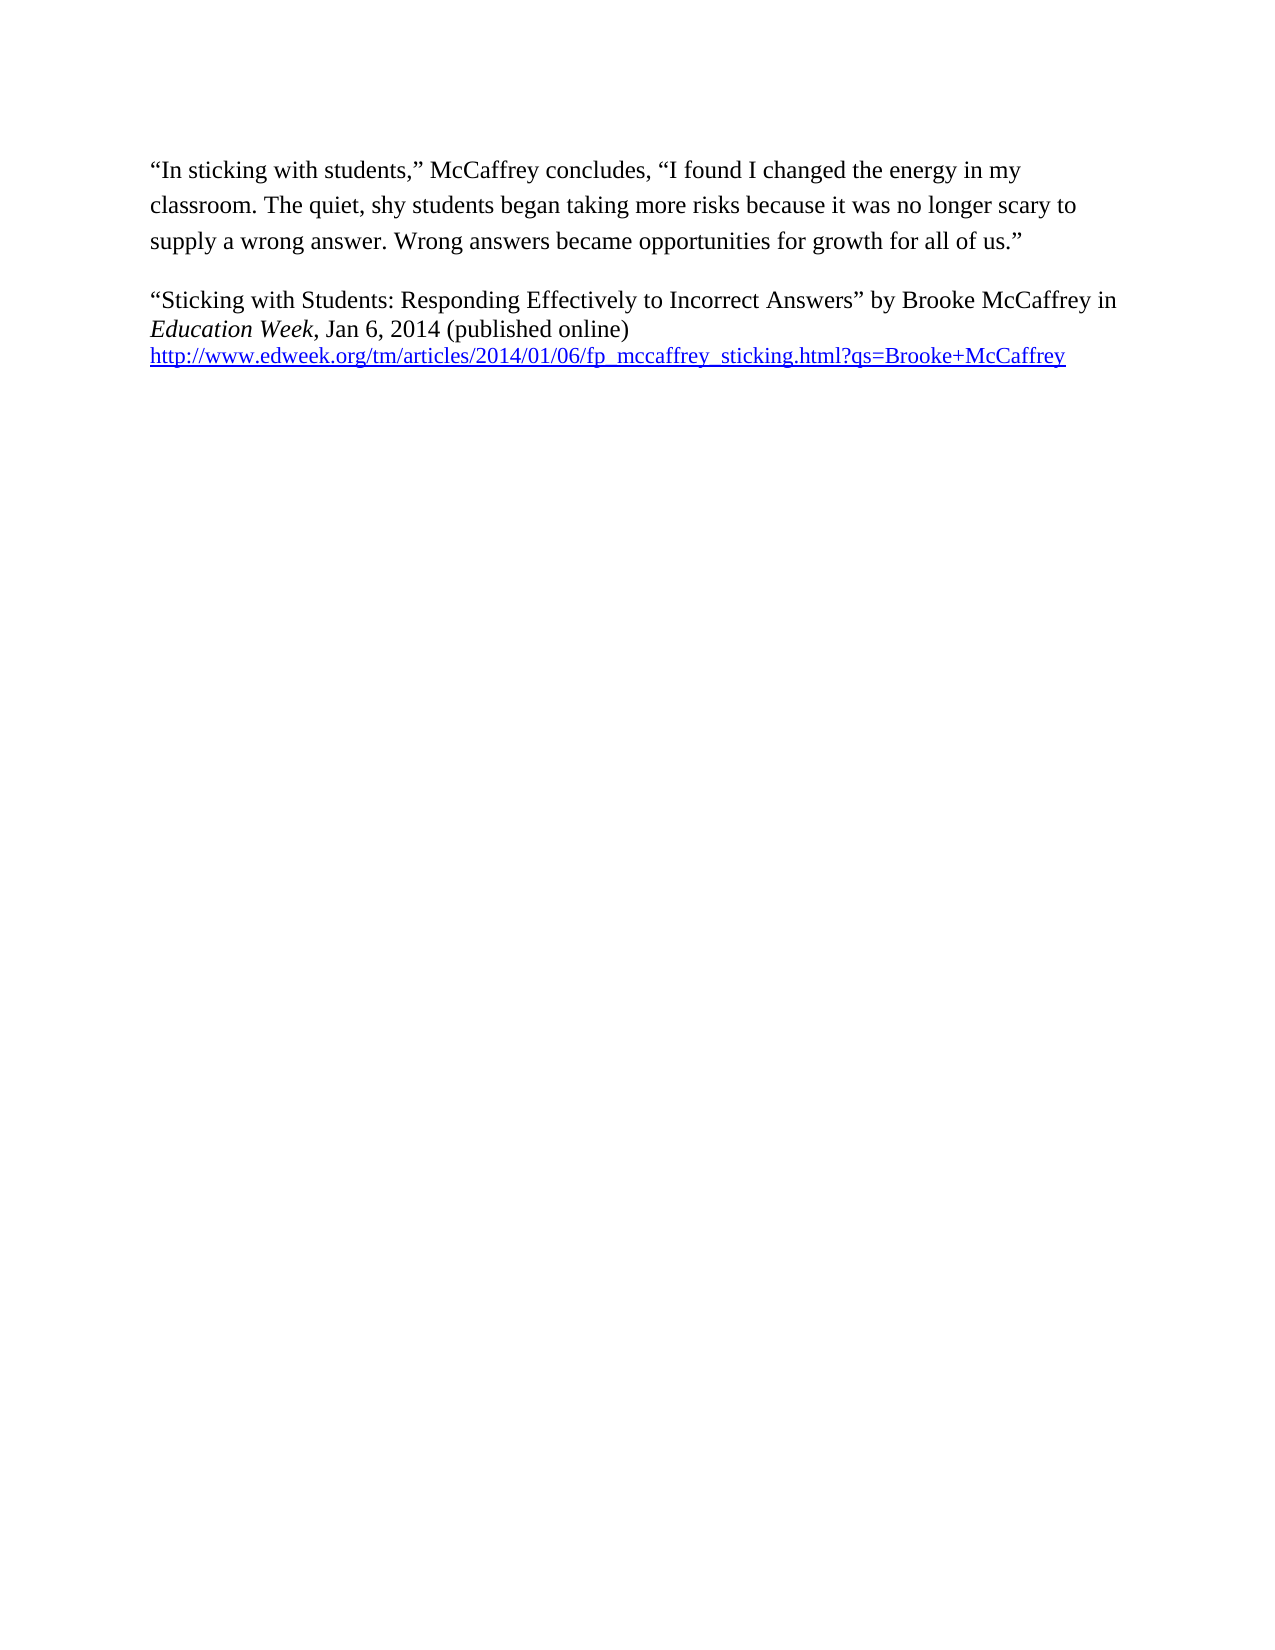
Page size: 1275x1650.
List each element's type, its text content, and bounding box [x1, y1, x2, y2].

text “Sticking with Students: Responding Effectively to Incorrect Answers” by Brooke McCaffrey in Education Week, Jan 6, 2014 (published online) [150, 285, 1125, 342]
text http://www.edweek.org/tm/articles/2014/01/06/fp_mccaffrey_sticking.html?qs=Brooke+McCaffrey [150, 342, 1125, 369]
text “In sticking with students,” McCaffrey concludes, “I found I changed the energy in my classroom. The quiet, shy students began taking more risks because it was no longer scary to supply a wrong answer. Wrong answers became opportunities for growth for all of us.” [150, 150, 1125, 256]
